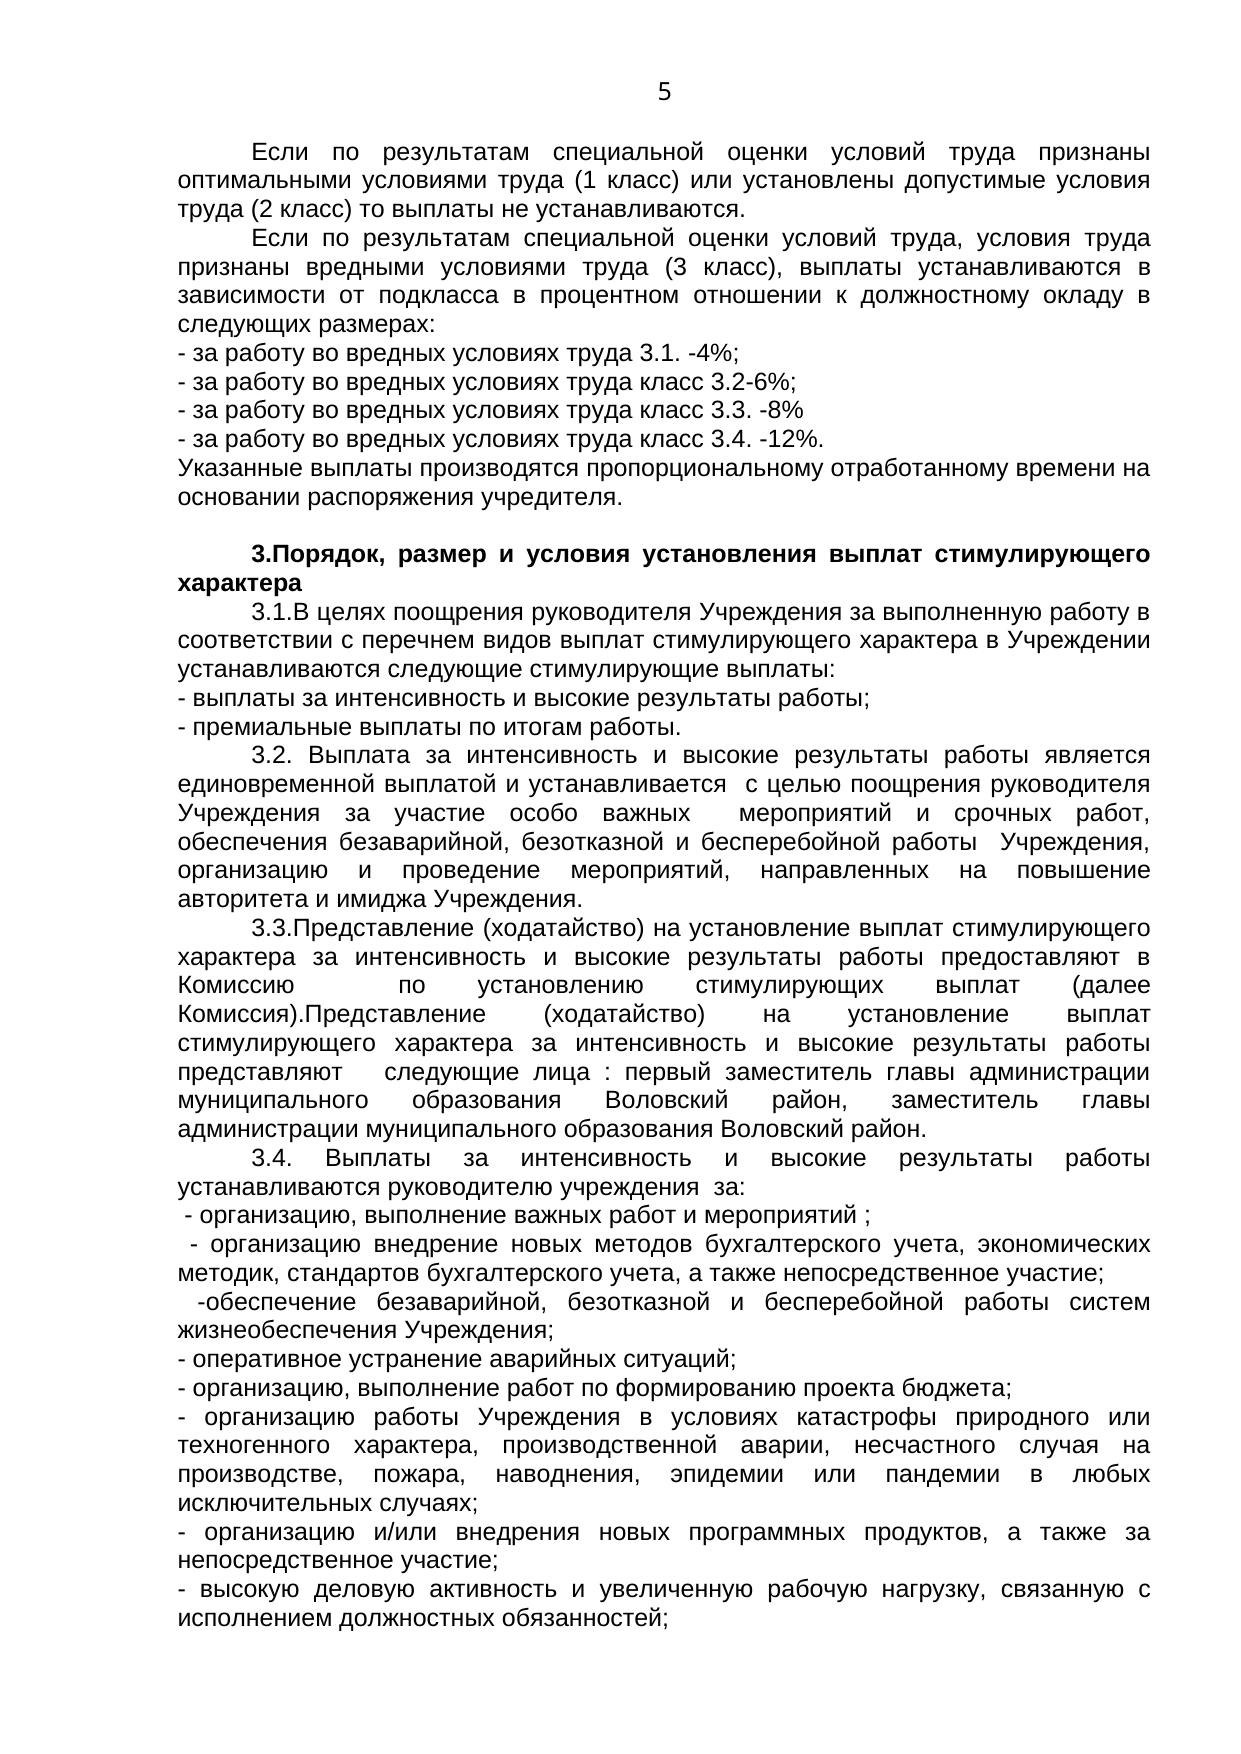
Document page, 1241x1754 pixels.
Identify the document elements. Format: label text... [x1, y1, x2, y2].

text - выплаты за интенсивность и высокие результаты работы; [177, 683, 1152, 712]
text 3.3.Представление (ходатайство) на установление выплат стимулирующего характера за интенсивность и высокие результаты работы предоставляют в Комиссию по установлению стимулирующих выплат (далее Комиссия).Представление (ходатайство) на установление выплат стимулирующего характера за интенсивность и высокие результаты работы представляют следующие лица : первый заместитель главы администрации муниципального образования Воловский район, заместитель главы администрации муниципального образования Воловский район. [177, 913, 1152, 1143]
text - организацию внедрение новых методов бухгалтерского учета, экономических методик, стандартов бухгалтерского учета, а также непосредственное участие; [177, 1229, 1152, 1287]
text - за работу во вредных условиях труда класс 3.2-6%; [177, 367, 1152, 395]
text - высокую деловую активность и увеличенную рабочую нагрузку, связанную с исполнением должностных обязанностей; [177, 1574, 1152, 1632]
text - организацию работы Учреждения в условиях катастрофы природного или техногенного характера, производственной аварии, несчастного случая на производстве, пожара, наводнения, эпидемии или пандемии в любых исключительных случаях; [177, 1402, 1152, 1517]
text - премиальные выплаты по итогам работы. [177, 712, 1152, 740]
text 3.4. Выплаты за интенсивность и высокие результаты работы устанавливаются руководителю учреждения за: [177, 1143, 1152, 1200]
text Указанные выплаты производятся пропорциональному отработанному времени на основании распоряжения учредителя. [177, 453, 1152, 510]
text 3.Порядок, размер и условия установления выплат стимулирующего характера [177, 539, 1152, 597]
text - за работу во вредных условиях труда класс 3.4. -12%. [177, 424, 1152, 453]
text - организацию и/или внедрения новых программных продуктов, а также за непосредственное участие; [177, 1517, 1152, 1574]
text 3.1.В целях поощрения руководителя Учреждения за выполненную работу в соответствии с перечнем видов выплат стимулирующего характера в Учреждении устанавливаются следующие стимулирующие выплаты: [177, 597, 1152, 683]
text - организацию, выполнение работ по формированию проекта бюджета; [177, 1373, 1152, 1402]
text - организацию, выполнение важных работ и мероприятий ; [177, 1200, 1152, 1229]
text -обеспечение безаварийной, безотказной и бесперебойной работы систем жизнеобеспечения Учреждения; [177, 1287, 1152, 1344]
text Если по результатам специальной оценки условий труда, условия труда признаны вредными условиями труда (3 класс), выплаты устанавливаются в зависимости от подкласса в процентном отношении к должностному окладу в следующих размерах: [177, 223, 1152, 338]
text 3.2. Выплата за интенсивность и высокие результаты работы является единовременной выплатой и устанавливается с целью поощрения руководителя Учреждения за участие особо важных мероприятий и срочных работ, обеспечения безаварийной, безотказной и бесперебойной работы Учреждения, организацию и проведение мероприятий, направленных на повышение авторитета и имиджа Учреждения. [177, 740, 1152, 913]
text - за работу во вредных условиях труда 3.1. -4%; [177, 338, 1152, 367]
text Если по результатам специальной оценки условий труда признаны оптимальными условиями труда (1 класс) или установлены допустимые условия труда (2 класс) то выплаты не устанавливаются. [177, 137, 1152, 223]
text - оперативное устранение аварийных ситуаций; [177, 1344, 1152, 1373]
text - за работу во вредных условиях труда класс 3.3. -8% [177, 395, 1152, 424]
